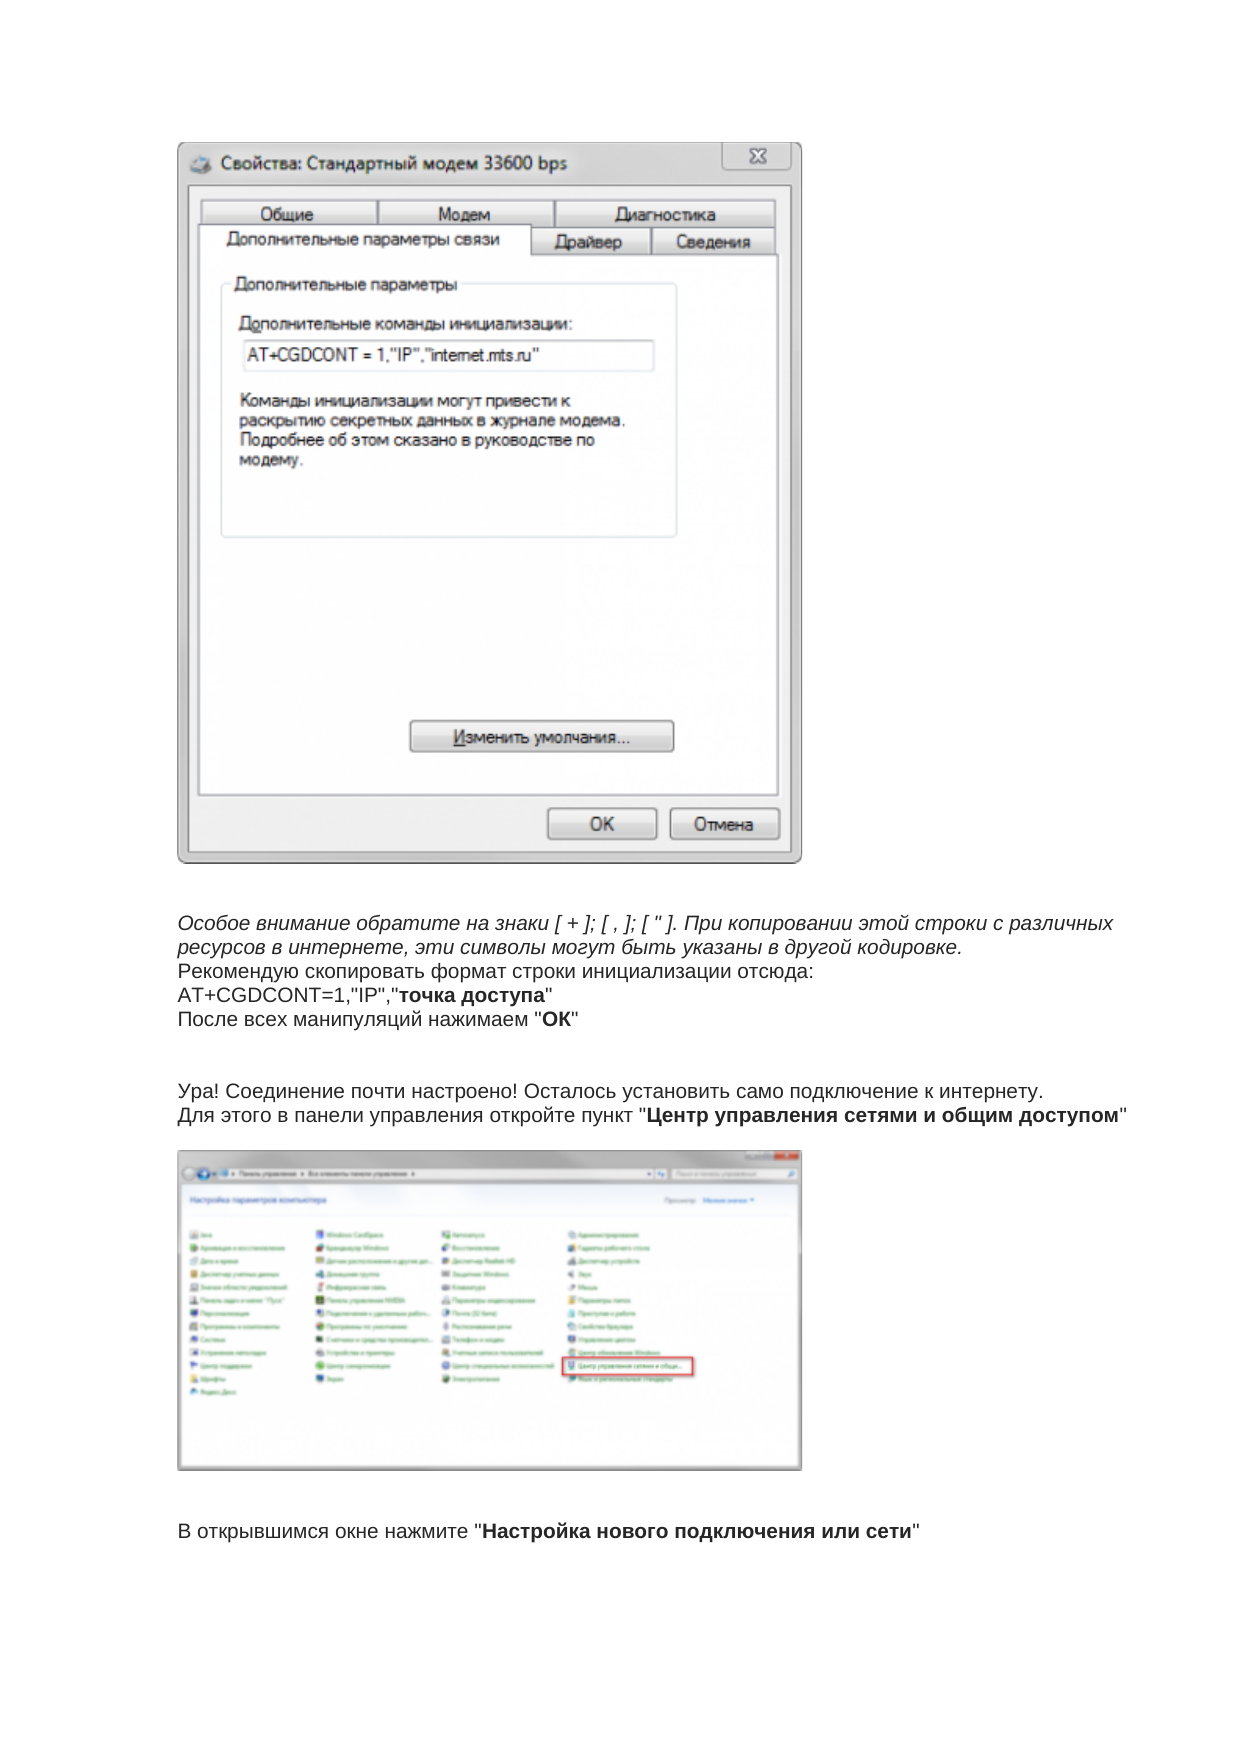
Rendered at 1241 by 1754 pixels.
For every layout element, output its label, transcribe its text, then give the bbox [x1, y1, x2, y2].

picture [177, 1150, 803, 1471]
text Особое внимание обратите на знаки [ + ]; [ , ]; [ " ]. При копировании этой строки с различных ресурсов в интернете, эти символы могут быть указаны в другой кодировке. Рекомендую скопировать формат строки инициализации отсюда: AT+CGDCONT=1,"IP","точка доступа" После всех манипуляций нажимаем "ОК" [177, 863, 1152, 1031]
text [177, 1471, 1152, 1543]
picture [177, 142, 803, 864]
